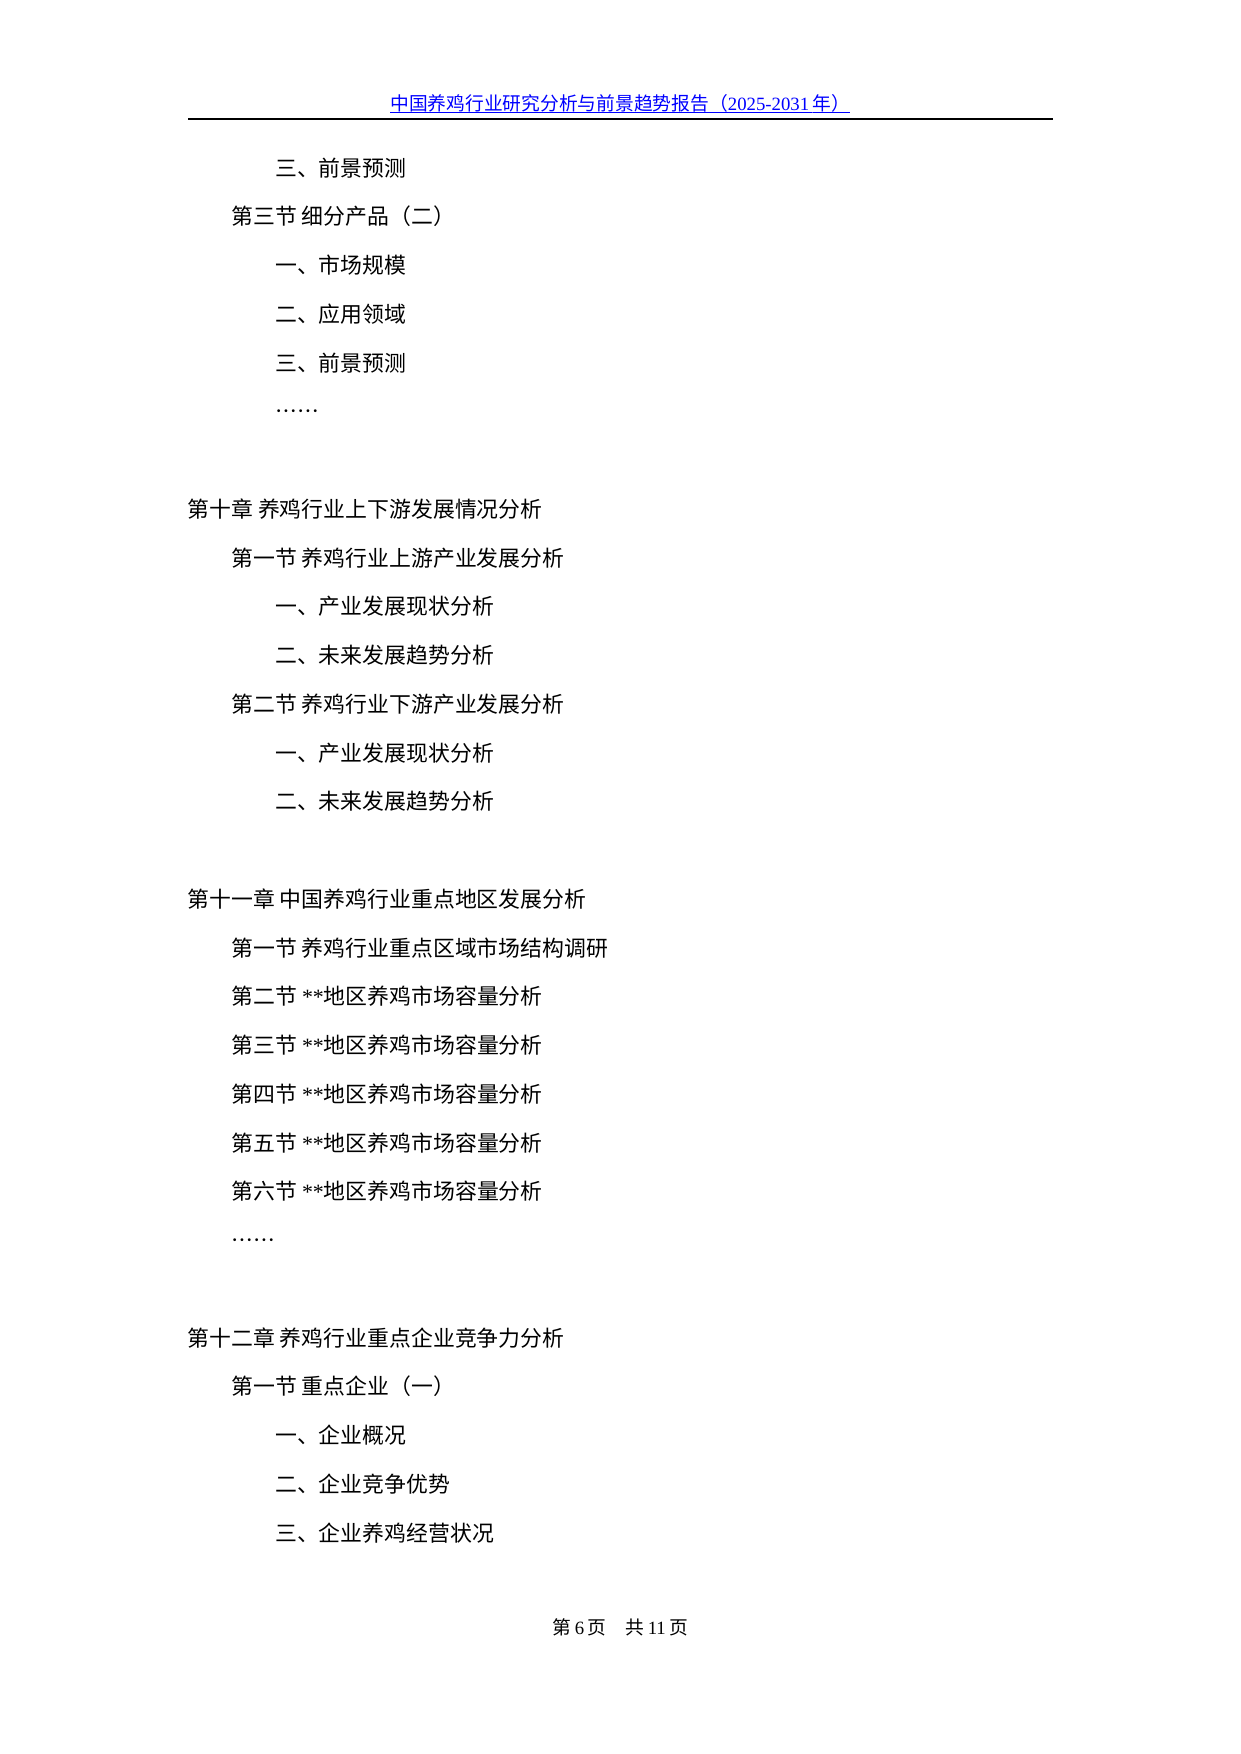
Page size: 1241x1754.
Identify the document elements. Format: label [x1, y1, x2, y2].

text [187, 150, 1053, 1548]
